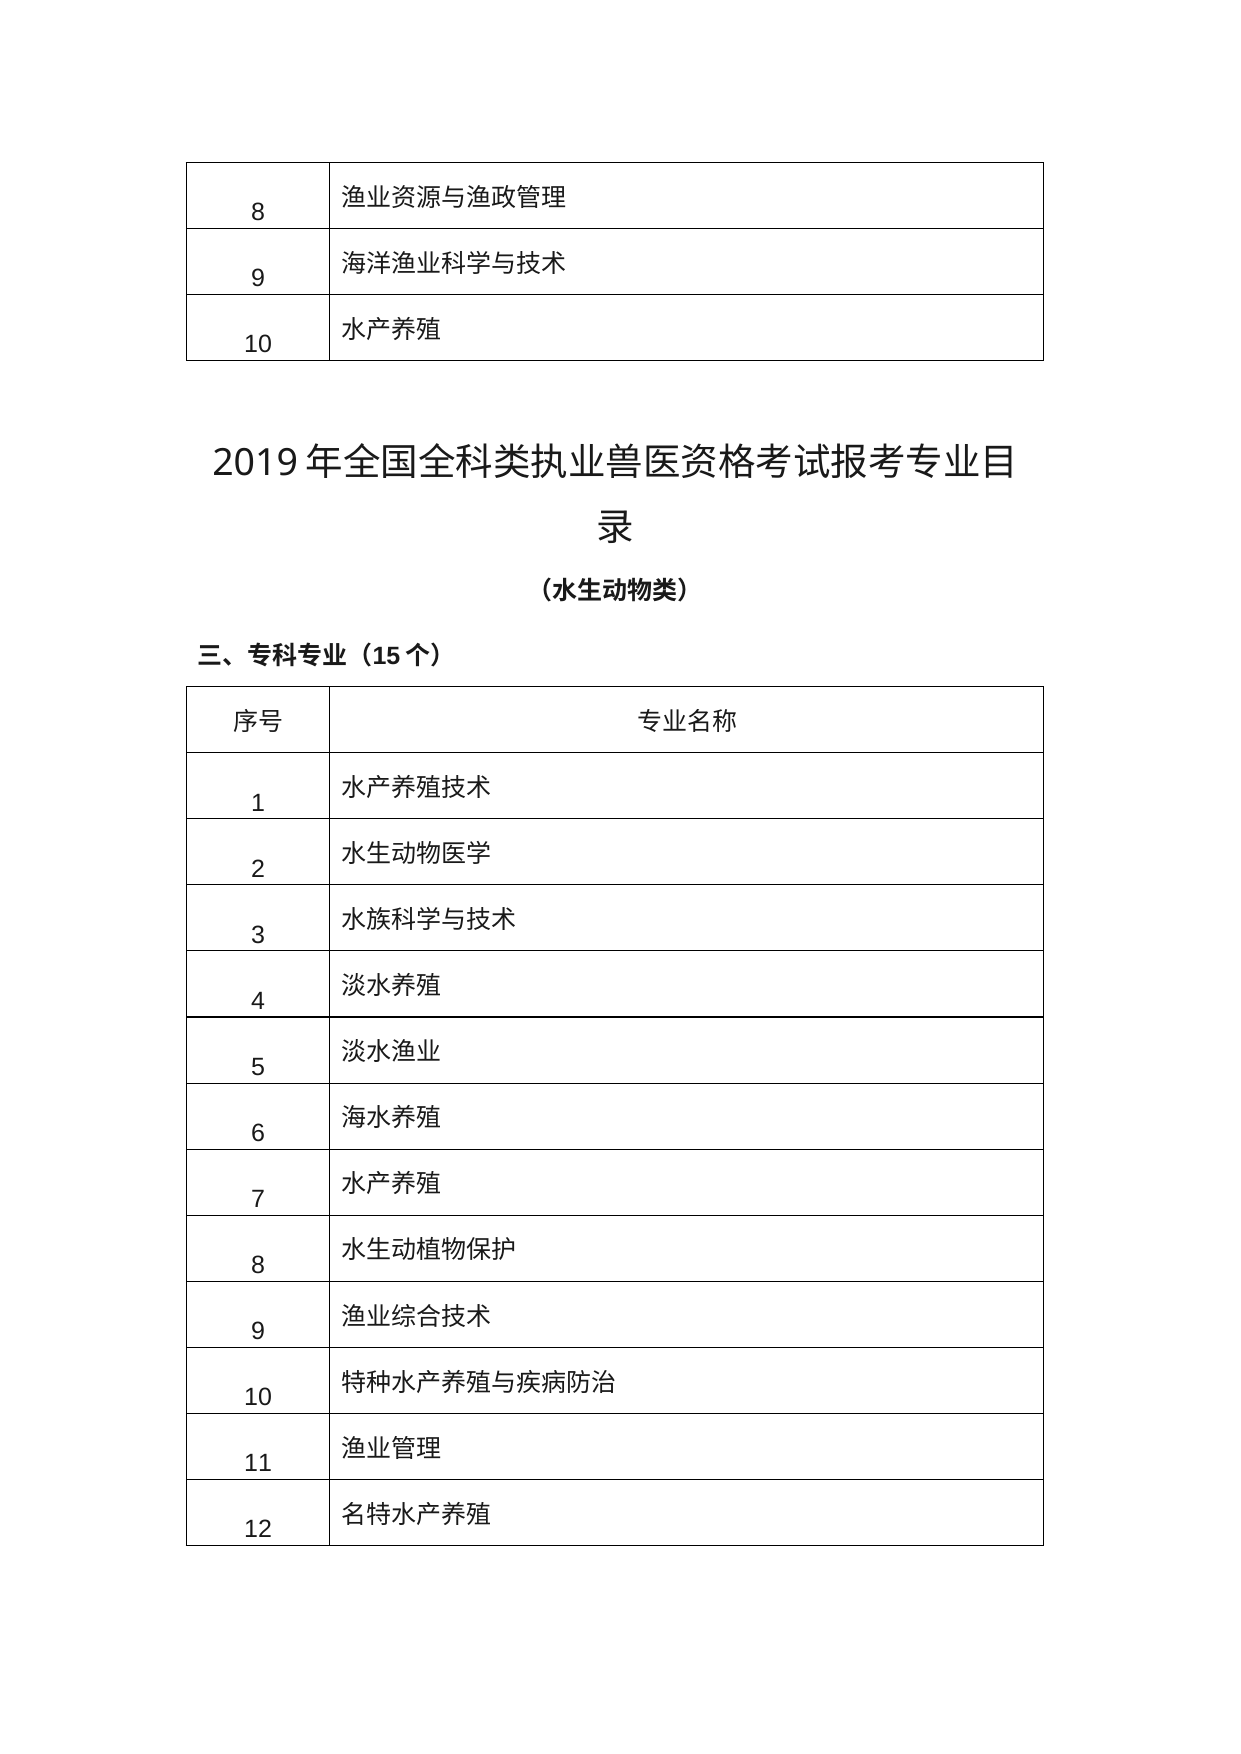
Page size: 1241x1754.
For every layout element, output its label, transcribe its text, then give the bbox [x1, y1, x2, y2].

table_cell 渔业综合技术 [330, 1282, 1043, 1347]
table_cell 8 [187, 163, 329, 228]
table_cell 海水养殖 [330, 1084, 1043, 1148]
table_cell 淡水渔业 [330, 1018, 1043, 1082]
table_cell 10 [187, 295, 329, 360]
table_cell 3 [187, 885, 329, 950]
table_cell 序号 [187, 687, 329, 752]
table_cell 2 [187, 819, 329, 884]
table_cell 6 [187, 1084, 329, 1148]
table_cell 专业名称 [330, 687, 1043, 752]
table_cell 水产养殖 [330, 1150, 1043, 1214]
table_cell 水族科学与技术 [330, 885, 1043, 950]
table_cell 水生动物医学 [330, 819, 1043, 884]
table_cell 5 [187, 1018, 329, 1082]
table_cell 7 [187, 1150, 329, 1214]
table_cell 水生动植物保护 [330, 1216, 1043, 1281]
table_cell 水产养殖 [330, 295, 1043, 360]
table_cell 4 [187, 951, 329, 1016]
table_cell 10 [187, 1348, 329, 1413]
table_cell 名特水产养殖 [330, 1480, 1043, 1545]
table_cell 9 [187, 1282, 329, 1347]
table_cell 12 [187, 1480, 329, 1545]
table_cell 淡水养殖 [330, 951, 1043, 1016]
table_cell 1 [187, 753, 329, 818]
table_cell 特种水产养殖与疾病防治 [330, 1348, 1043, 1413]
table_cell 海洋渔业科学与技术 [330, 229, 1043, 294]
table_cell 2019年全国全科类执业兽医资格考试报考专业目录 （水生动物类） 三、专科专业（15个） [186, 361, 1044, 686]
table_cell 渔业资源与渔政管理 [330, 163, 1043, 228]
table_cell 8 [187, 1216, 329, 1281]
table_cell 9 [187, 229, 329, 294]
table_cell 渔业管理 [330, 1414, 1043, 1479]
table_cell 11 [187, 1414, 329, 1479]
table_cell 水产养殖技术 [330, 753, 1043, 818]
